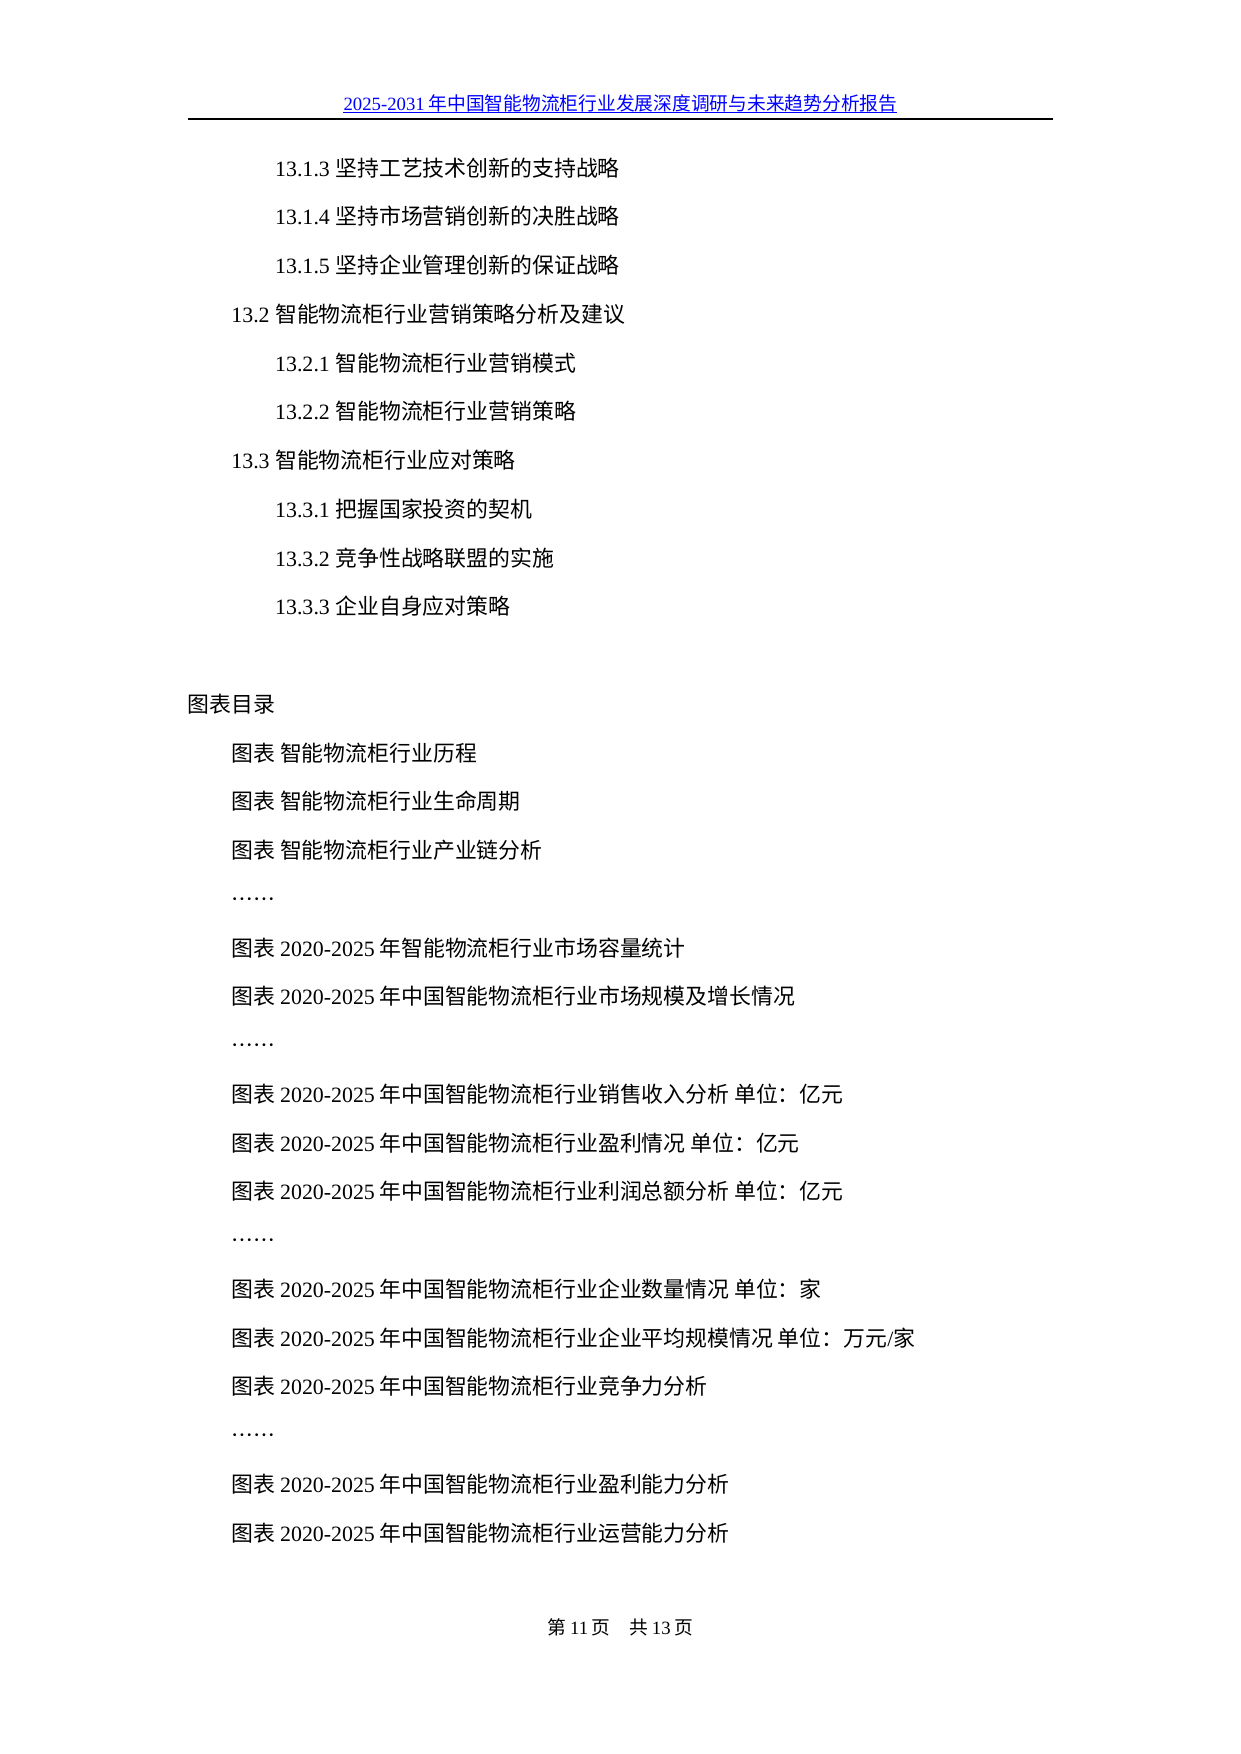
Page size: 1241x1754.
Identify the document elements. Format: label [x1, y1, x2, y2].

text [187, 150, 1053, 1548]
